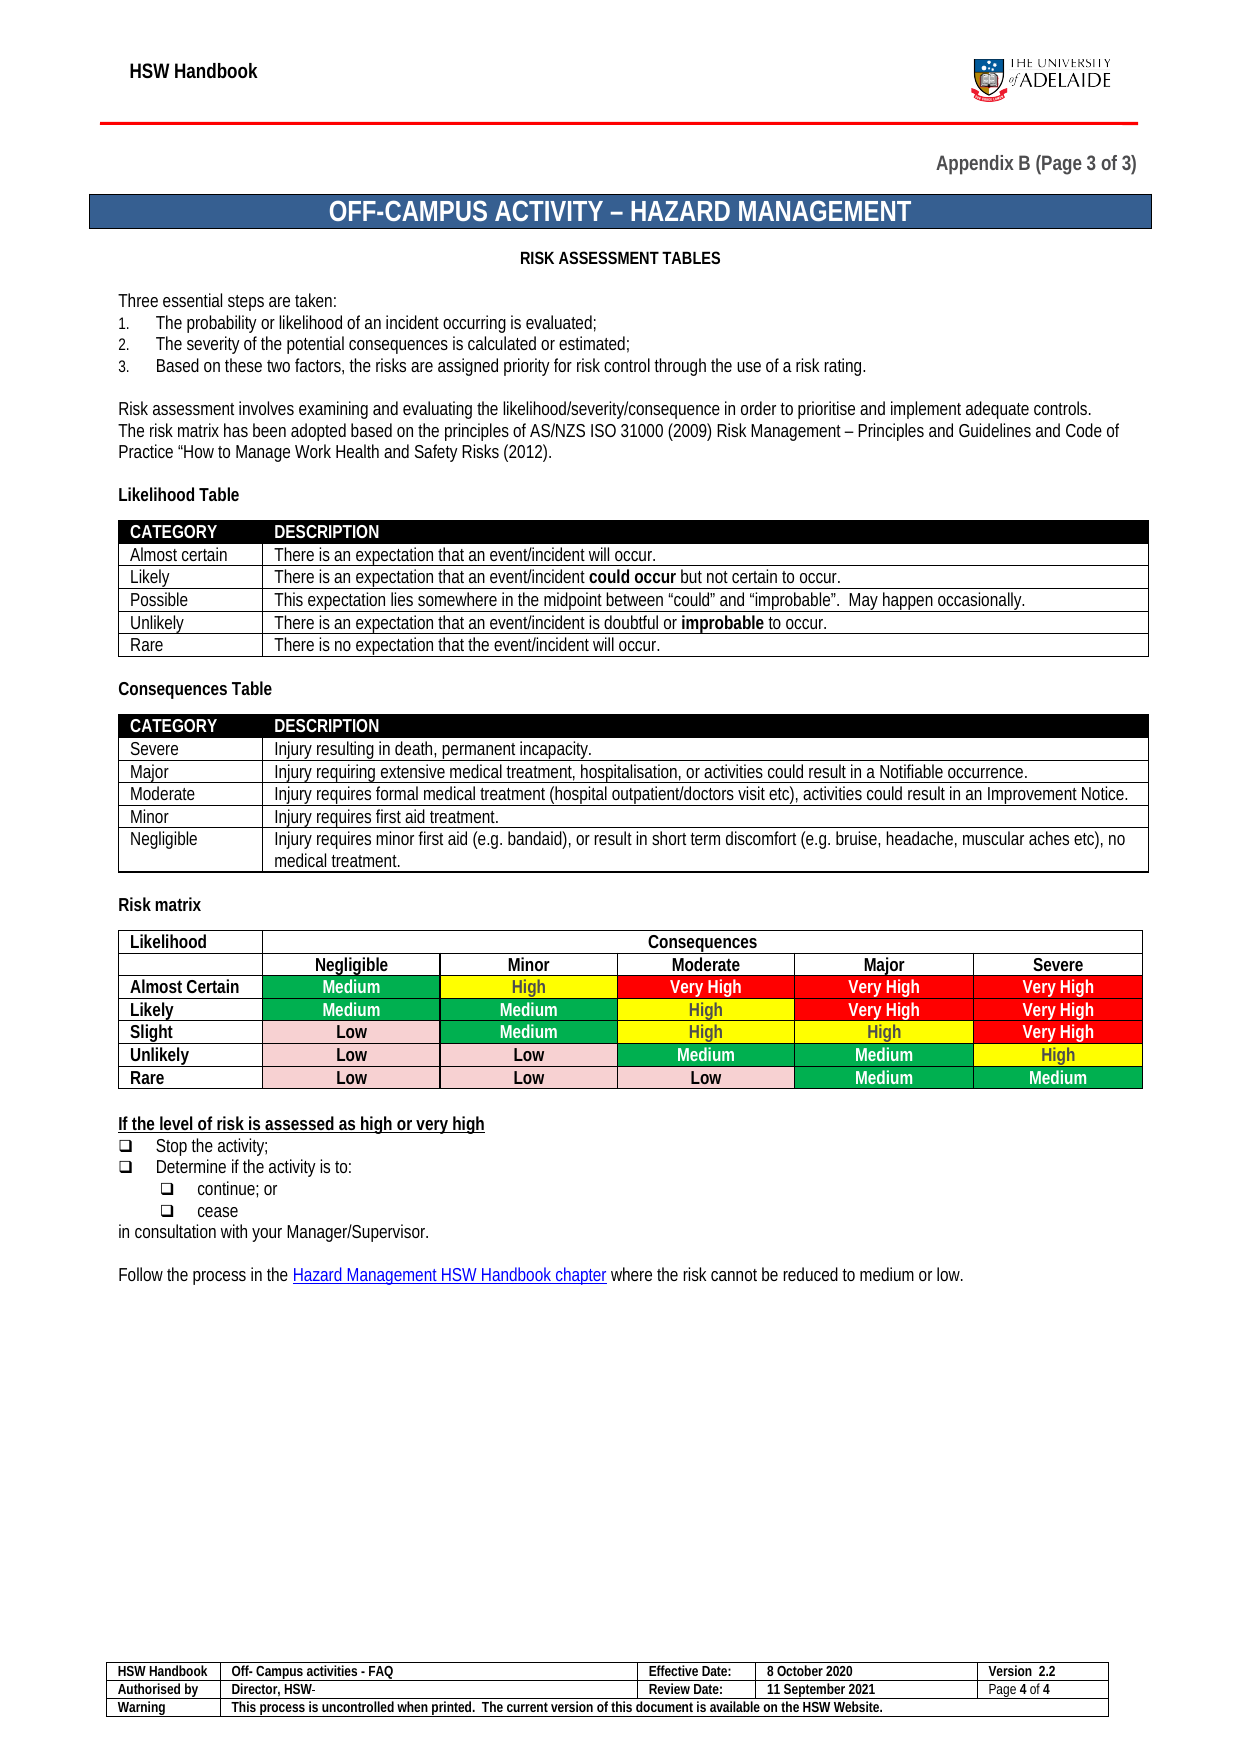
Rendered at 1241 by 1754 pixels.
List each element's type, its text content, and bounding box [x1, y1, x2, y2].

table_cell Negligible [119, 828, 262, 871]
table_cell Severe [974, 954, 1142, 975]
table_cell There is no expectation that the event/incident will occur. [263, 634, 1148, 656]
table_cell Low [263, 1021, 439, 1043]
table_cell Injury resulting in death, permanent incapacity. [263, 738, 1148, 759]
table_cell Likely [119, 566, 262, 588]
table_cell Medium [441, 1021, 617, 1043]
table_cell Very High [795, 999, 973, 1020]
table_cell Medium [263, 999, 439, 1020]
table_cell There is an expectation that an event/incident could occur but not certain to occur. [263, 566, 1148, 588]
table_cell Injury requiring extensive medical treatment, hospitalisation, or activities could result in a Notifiable occurrence. [263, 761, 1148, 782]
list Based on these two factors, the risks are assigned priority for risk control through the use of a risk rating. [118, 355, 1122, 376]
table_cell This expectation lies somewhere in the midpoint between “could” and “improbable”. May happen occasionally. [263, 589, 1148, 611]
table_cell High [795, 1021, 973, 1043]
text RISK ASSESSMENT TABLES [118, 248, 1122, 268]
table_cell There is an expectation that an event/incident is doubtful or improbable to occur. [263, 612, 1148, 633]
table_cell Moderate [618, 954, 794, 975]
table_cell Rare [119, 1067, 262, 1088]
table_cell Possible [119, 589, 262, 611]
list cease [159, 1199, 1093, 1221]
table_cell Almost certain [119, 544, 262, 565]
table_cell Low [618, 1067, 794, 1088]
text Consequences Table [118, 678, 1122, 700]
table_cell Almost Certain [119, 976, 262, 998]
text in consultation with your Manager/Supervisor. [118, 1221, 1093, 1243]
table_cell Medium [795, 1044, 973, 1066]
table_cell Moderate [119, 783, 262, 805]
text Follow the process in the Hazard Management HSW Handbook chapter where the risk cannot be reduced to medium or low. [118, 1264, 1093, 1286]
table_cell Unlikely [119, 1044, 262, 1066]
table_cell Unlikely [119, 612, 262, 633]
table_cell Medium [441, 999, 617, 1020]
text If the level of risk is assessed as high or very high [118, 1113, 1093, 1135]
table_cell Low [263, 1067, 439, 1088]
list Determine if the activity is to: [118, 1156, 1093, 1178]
table_header CATEGORY [119, 521, 262, 543]
table_header Likelihood [119, 931, 262, 953]
text Risk matrix [118, 894, 1122, 916]
table_header DESCRIPTION [263, 521, 1148, 543]
text Risk assessment involves examining and evaluating the likelihood/severity/consequence in order to prioritise and implement adequate controls. The risk matrix has been adopted based on the principles of AS/NZS ISO 31000 (2009) Risk Management – Principles and Guidelines and Code of Practice “How to Manage Work Health and Safety Risks (2012). [118, 398, 1122, 463]
picture [971, 59, 1111, 102]
table_cell High [618, 1021, 794, 1043]
list continue; or [159, 1178, 1093, 1199]
table_cell Medium [795, 1067, 973, 1088]
table_cell Injury requires first aid treatment. [263, 806, 1148, 827]
text Likelihood Table [118, 484, 1122, 506]
table_cell Major [119, 761, 262, 782]
table_cell Medium [618, 1044, 794, 1066]
table_cell Major [795, 954, 973, 975]
list The severity of the potential consequences is calculated or estimated; [118, 333, 1122, 355]
table_cell [119, 954, 262, 975]
table_cell Minor [119, 806, 262, 827]
table_cell Very High [974, 999, 1142, 1020]
list Stop the activity; [118, 1135, 1093, 1156]
table_cell High [441, 976, 617, 998]
table_cell Low [263, 1044, 439, 1066]
table_cell Medium [974, 1067, 1142, 1088]
table_cell High [618, 999, 794, 1020]
table_header CATEGORY [119, 715, 262, 737]
table_cell Very High [618, 976, 794, 998]
table_cell There is an expectation that an event/incident will occur. [263, 544, 1148, 565]
text Appendix B (Page 3 of 3) [103, 150, 1137, 174]
table_header OFF-CAMPUS ACTIVITY – HAZARD MANAGEMENT [90, 195, 1151, 228]
table_cell Minor [441, 954, 617, 975]
table_cell Severe [119, 738, 262, 759]
table_cell Low [441, 1044, 617, 1066]
table_cell High [974, 1044, 1142, 1066]
table_cell Very High [795, 976, 973, 998]
table_cell Medium [263, 976, 439, 998]
table_header DESCRIPTION [263, 715, 1148, 737]
table_cell Slight [119, 1021, 262, 1043]
table_cell Negligible [263, 954, 439, 975]
table_cell Injury requires minor first aid (e.g. bandaid), or result in short term discomfort (e.g. bruise, headache, muscular aches etc), no medical treatment. [263, 828, 1148, 871]
text Three essential steps are taken: [118, 290, 1122, 312]
table_header Consequences [263, 931, 1142, 953]
table_cell Likely [119, 999, 262, 1020]
table_cell Low [441, 1067, 617, 1088]
list The probability or likelihood of an incident occurring is evaluated; [118, 312, 1122, 333]
table_cell Rare [119, 634, 262, 656]
table_cell Very High [974, 976, 1142, 998]
table_cell Injury requires formal medical treatment (hospital outpatient/doctors visit etc), activities could result in an Improvement Notice. [263, 783, 1148, 805]
table_cell Very High [974, 1021, 1142, 1043]
